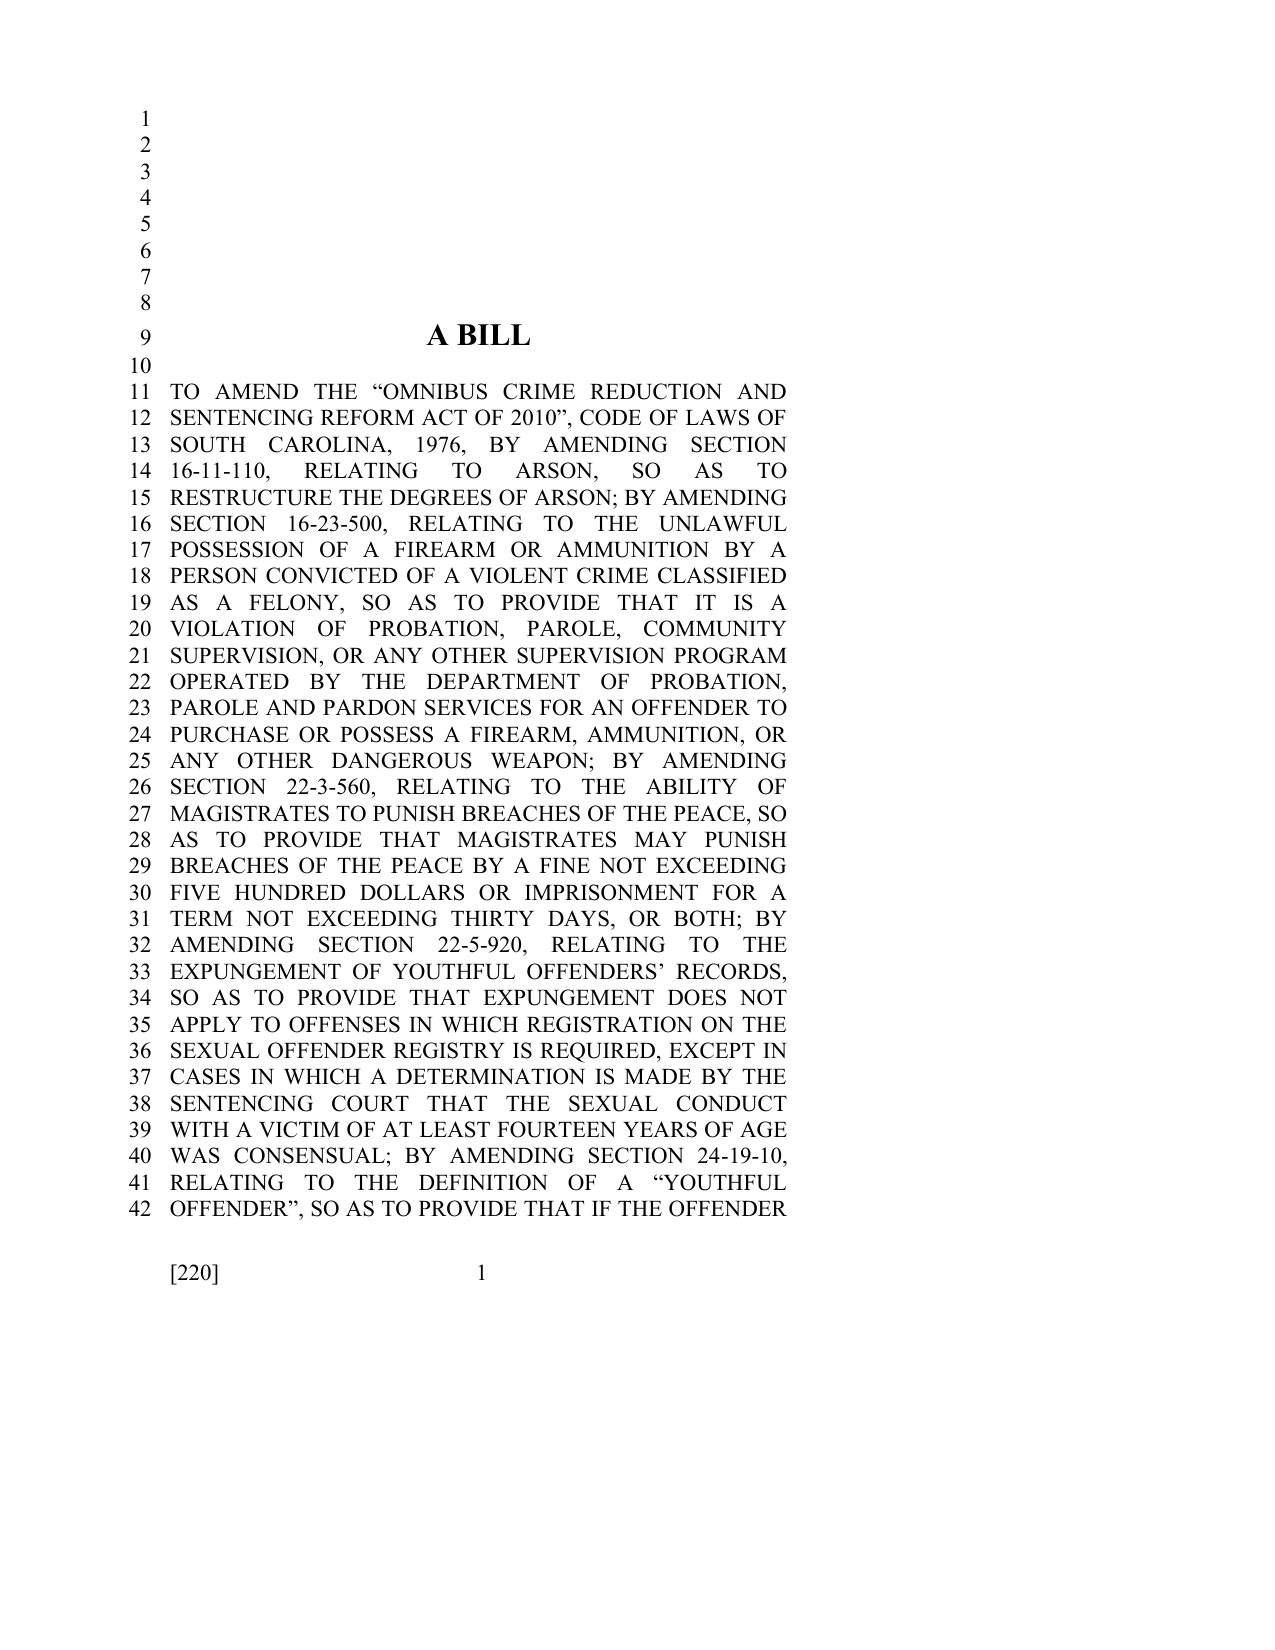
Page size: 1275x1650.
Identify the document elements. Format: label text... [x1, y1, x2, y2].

text A BILL [169, 316, 787, 352]
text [169, 378, 787, 1221]
